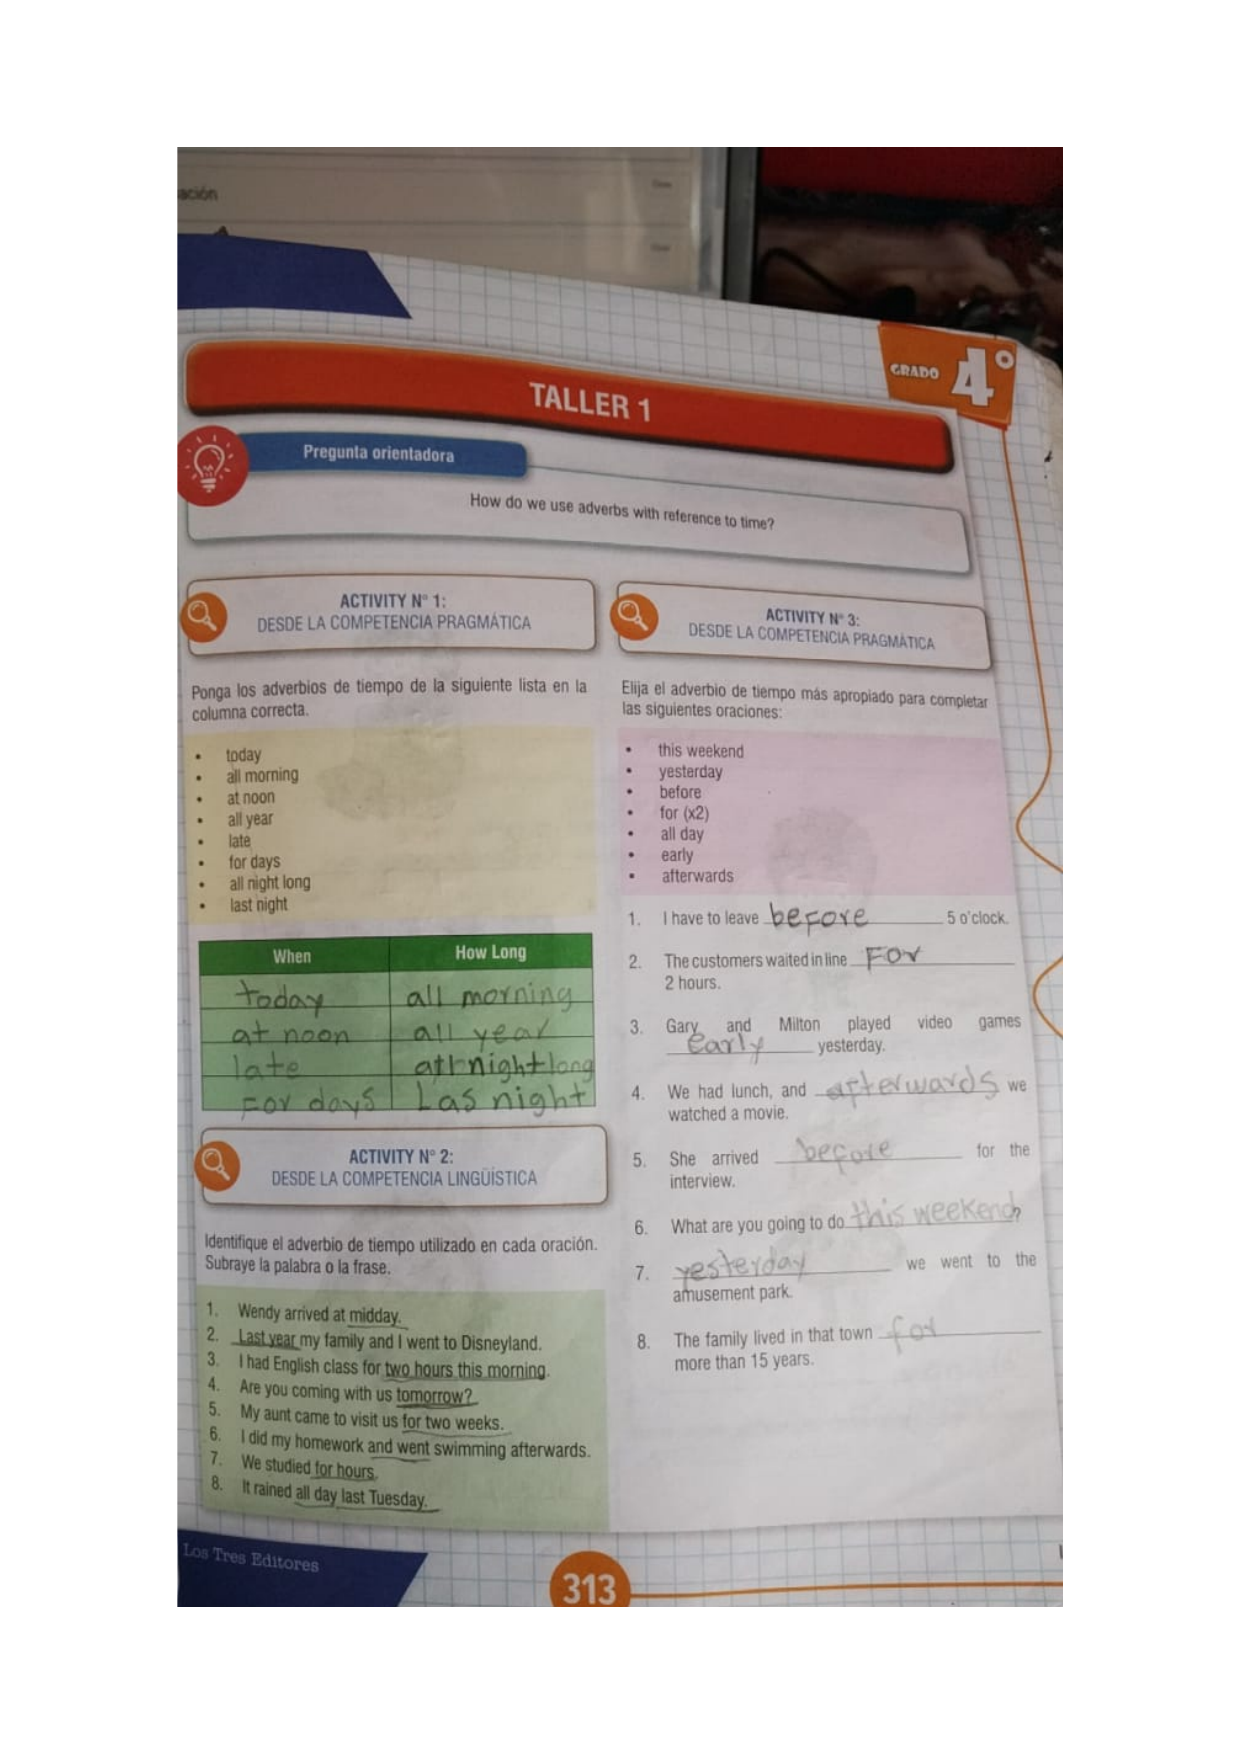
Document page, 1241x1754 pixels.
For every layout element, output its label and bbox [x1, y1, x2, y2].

picture [177, 147, 1063, 1607]
